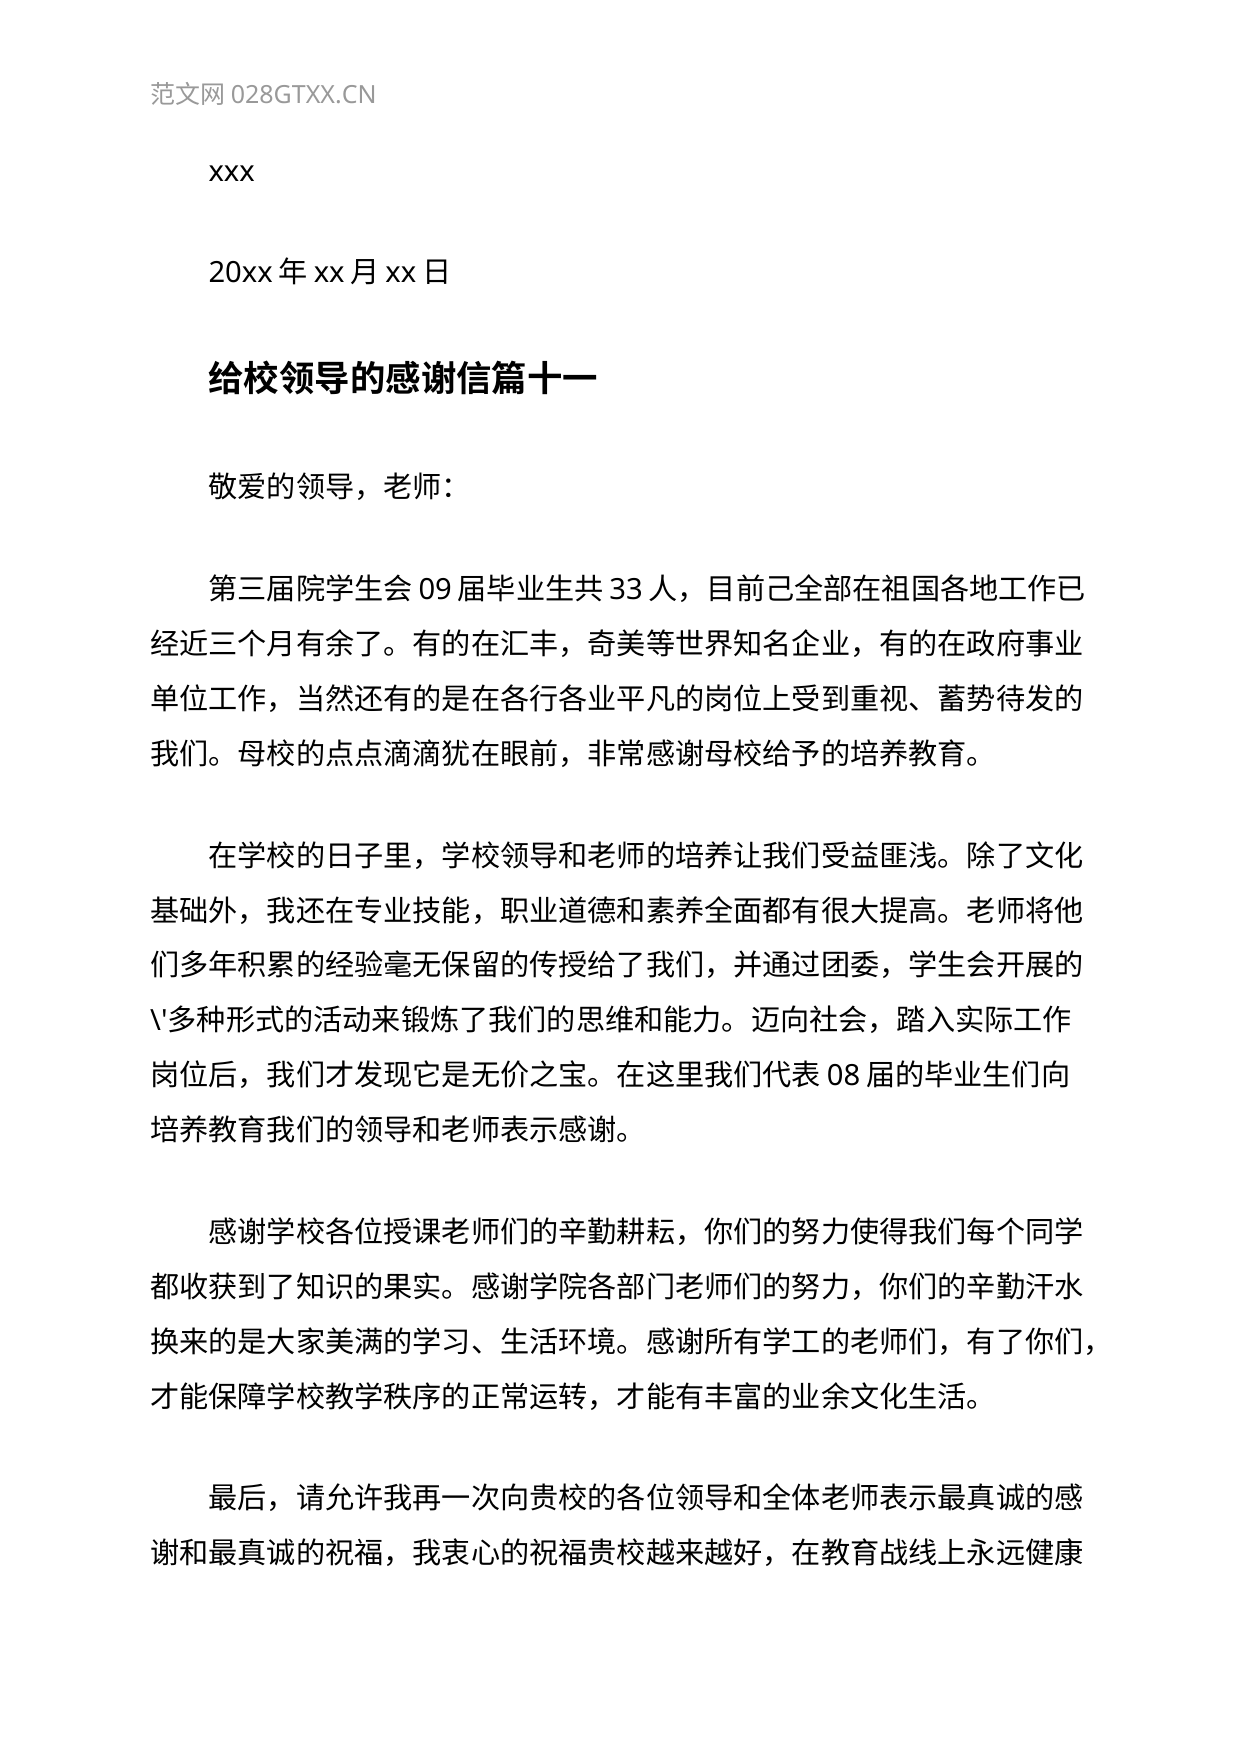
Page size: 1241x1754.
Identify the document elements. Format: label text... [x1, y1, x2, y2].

text 给校领导的感谢信篇十一 [150, 350, 1090, 402]
text 敬爱的领导，老师： [150, 464, 1090, 506]
text 第三届院学生会09届毕业生共33人，目前己全部在祖国各地工作已经近三个月有余了。有的在汇丰，奇美等世界知名企业，有的在政府事业单位工作，当然还有的是在各行各业平凡的岗位上受到重视、蓄势待发的我们。母校的点点滴滴犹在眼前，非常感谢母校给予的培养教育。 [150, 566, 1090, 773]
text xxx [150, 150, 1090, 190]
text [150, 1475, 1090, 1572]
text 在学校的日子里，学校领导和老师的培养让我们受益匪浅。除了文化基础外，我还在专业技能，职业道德和素养全面都有很大提高。老师将他们多年积累的经验毫无保留的传授给了我们，并通过团委，学生会开展的\'多种形式的活动来锻炼了我们的思维和能力。迈向社会，踏入实际工作岗位后，我们才发现它是无价之宝。在这里我们代表08届的毕业生们向培养教育我们的领导和老师表示感谢。 [150, 832, 1090, 1149]
text 20xx年xx月xx日 [150, 248, 1090, 291]
text 感谢学校各位授课老师们的辛勤耕耘，你们的努力使得我们每个同学都收获到了知识的果实。感谢学院各部门老师们的努力，你们的辛勤汗水换来的是大家美满的学习、生活环境。感谢所有学工的老师们，有了你们，才能保障学校教学秩序的正常运转，才能有丰富的业余文化生活。 [150, 1209, 1090, 1416]
